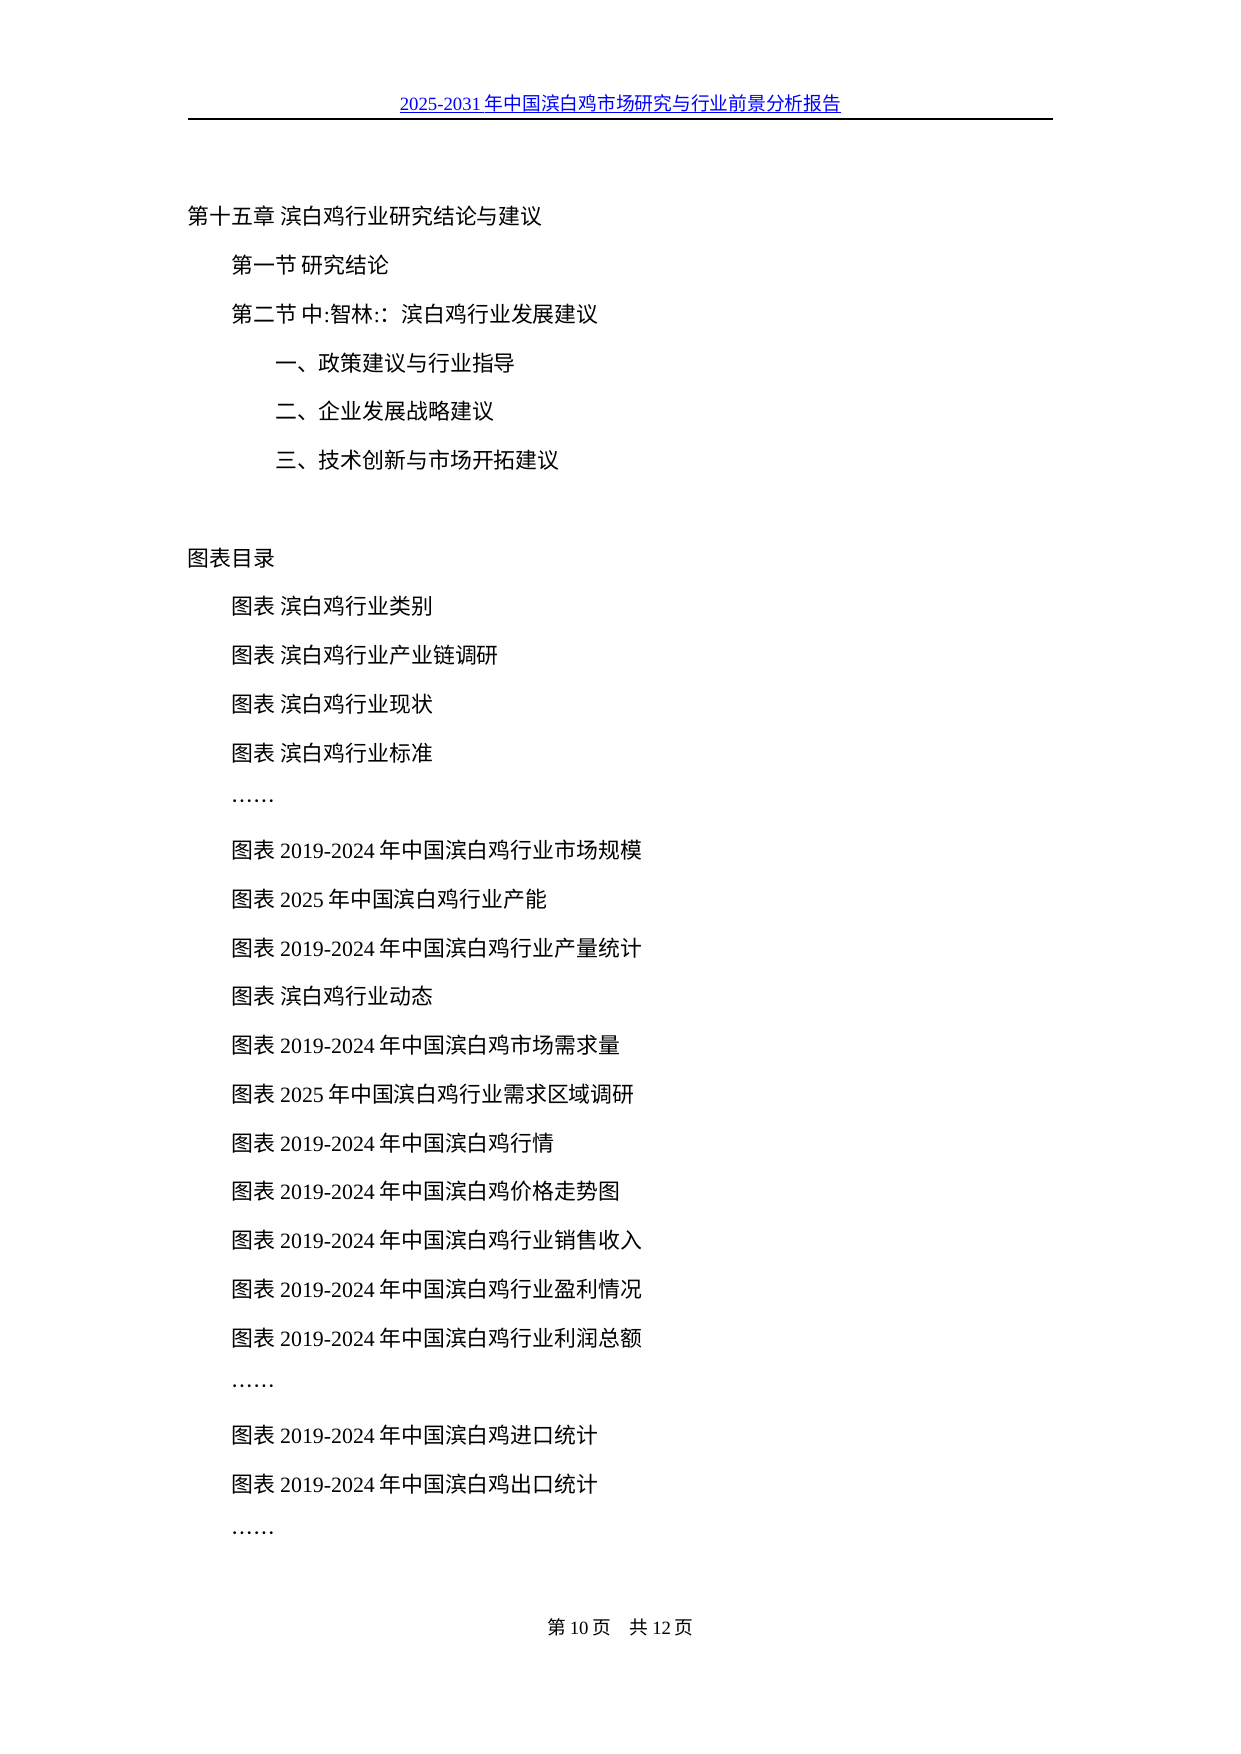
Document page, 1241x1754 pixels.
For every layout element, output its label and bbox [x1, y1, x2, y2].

text [187, 150, 1053, 1548]
